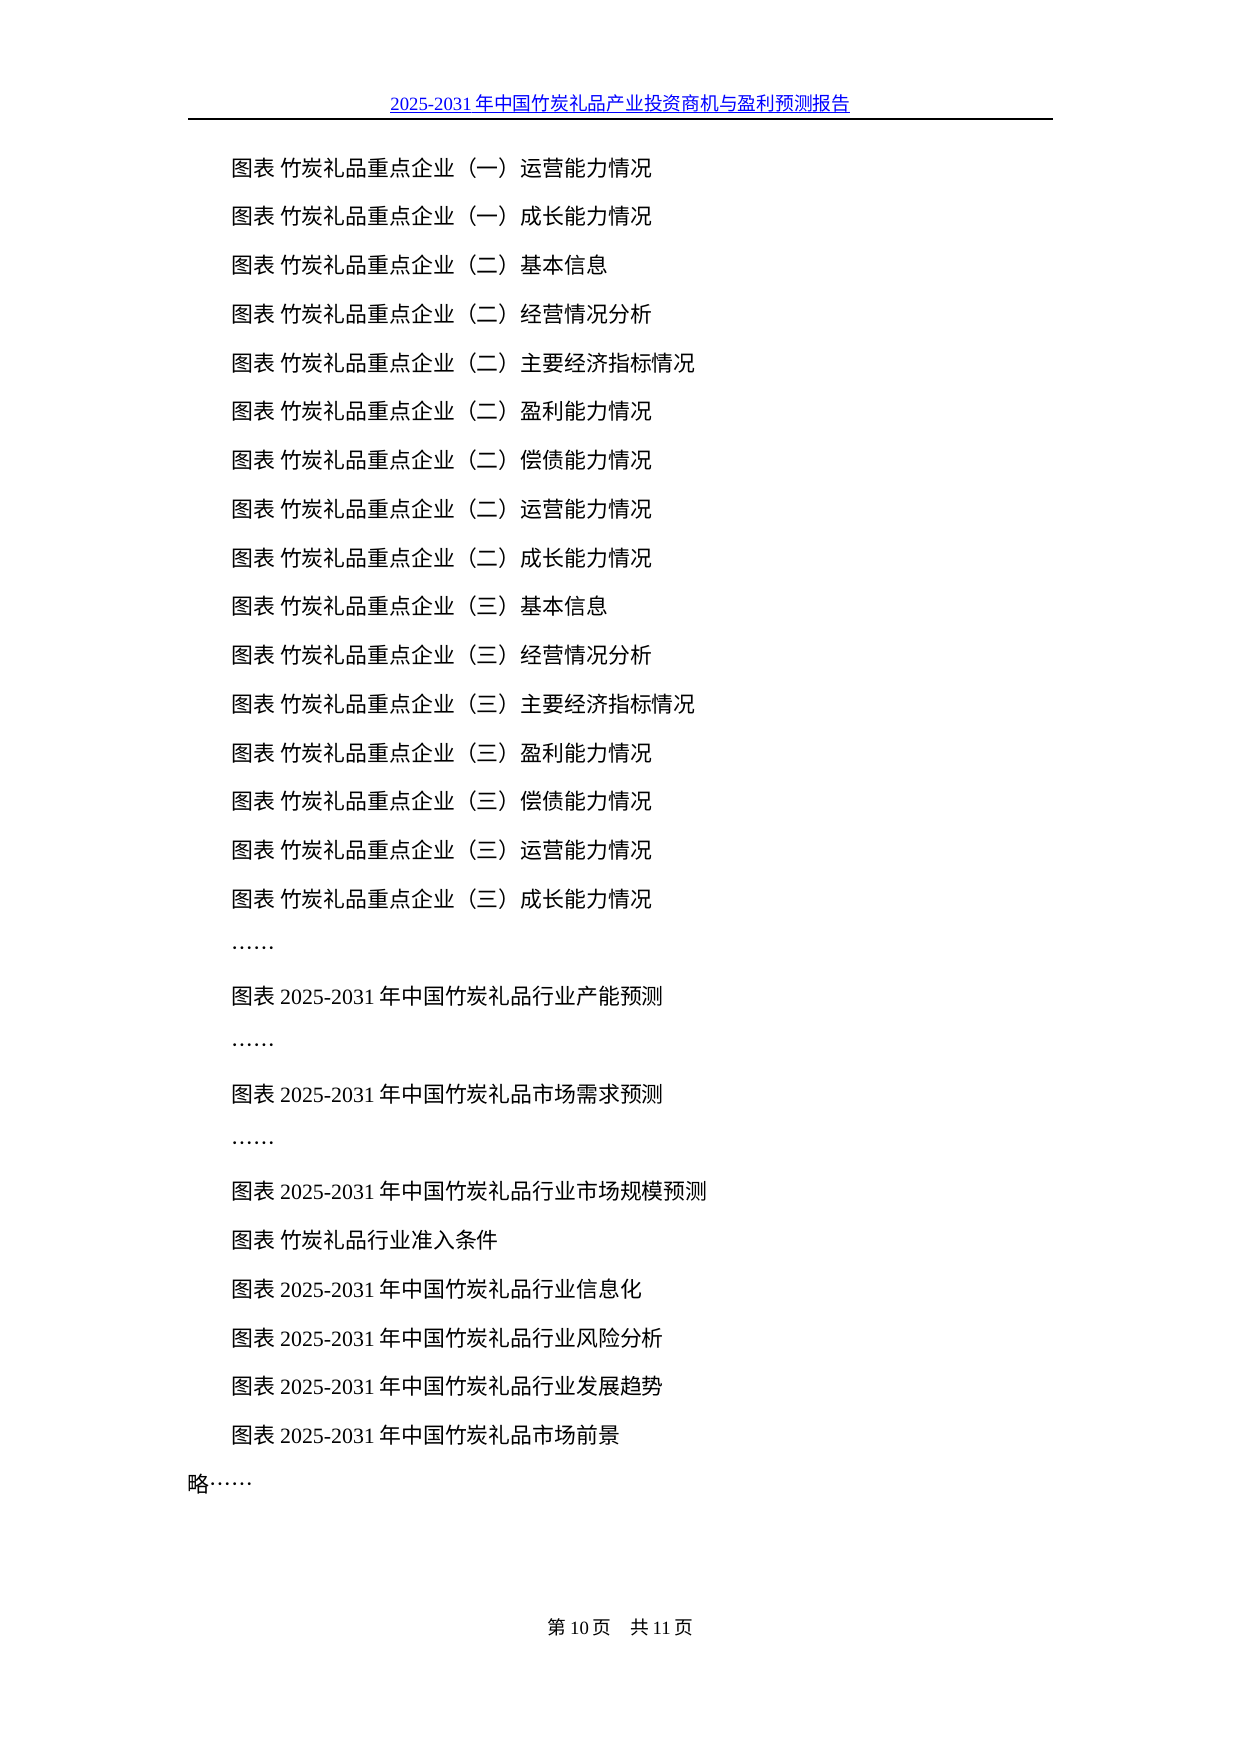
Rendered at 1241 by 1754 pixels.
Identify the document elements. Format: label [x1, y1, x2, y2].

text [187, 150, 1053, 1499]
